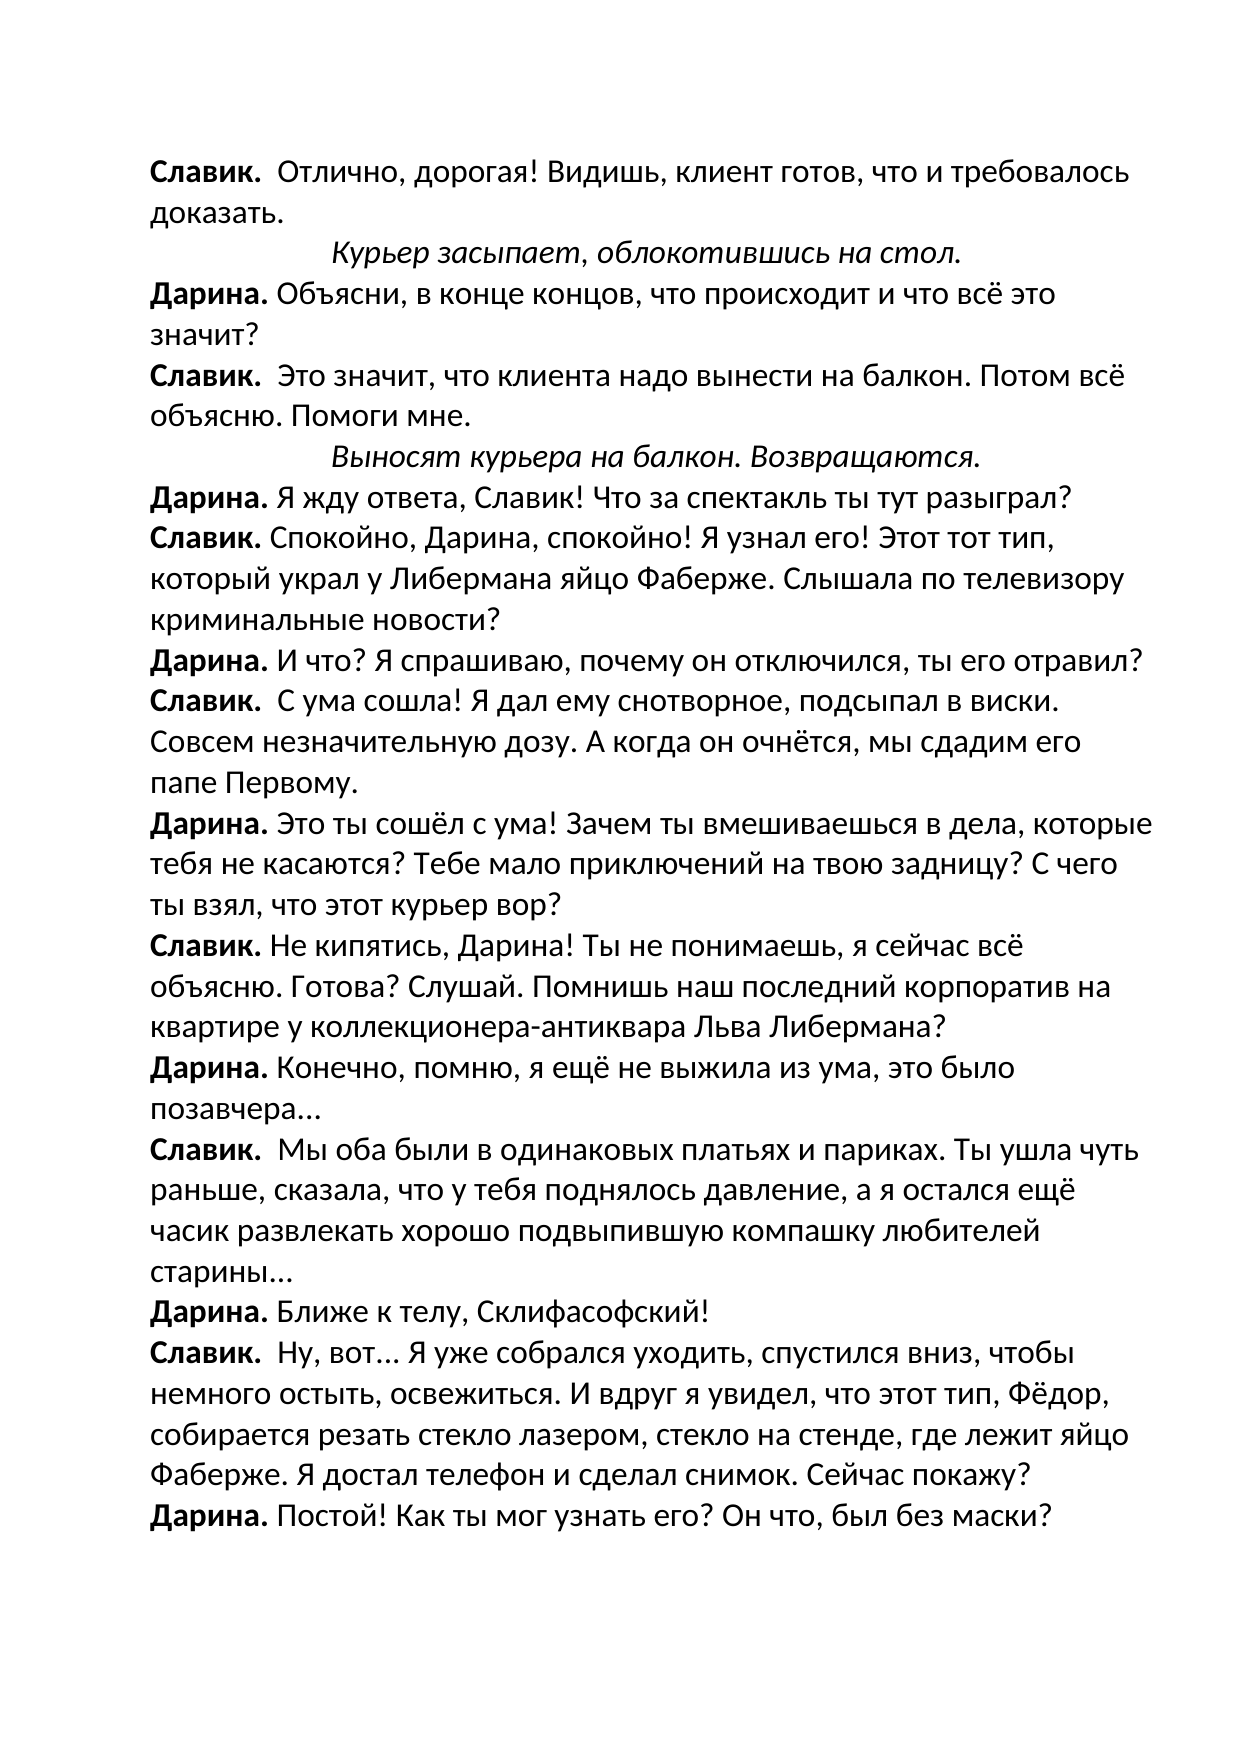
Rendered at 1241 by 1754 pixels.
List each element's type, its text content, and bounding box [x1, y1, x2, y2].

text Славик. Это значит, что клиента надо вынести на балкон. Потом всё объясню. Помоги мне. [150, 354, 1155, 435]
text Дарина. Ближе к телу, Склифасофский! [150, 1290, 1155, 1331]
text Курьер засыпает, облокотившись на стол. [150, 231, 1155, 272]
text Славик. С ума сошла! Я дал ему снотворное, подсыпал в виски. Совсем незначительную дозу. А когда он очнётся, мы сдадим его папе Первому. [150, 679, 1155, 802]
text Дарина. Я жду ответа, Славик! Что за спектакль ты тут разыграл? [150, 476, 1155, 517]
text Дарина. Объясни, в конце концов, что происходит и что всё это значит? [150, 272, 1155, 354]
text Славик. Спокойно, Дарина, спокойно! Я узнал его! Этот тот тип, который украл у Либермана яйцо Фаберже. Слышала по телевизору криминальные новости? [150, 517, 1155, 639]
text Славик. Мы оба были в одинаковых платьях и париках. Ты ушла чуть раньше, сказала, что у тебя поднялось давление, а я остался ещё часик развлекать хорошо подвыпившую компашку любителей старины... [150, 1127, 1155, 1290]
text Славик. Не кипятись, Дарина! Ты не понимаешь, я сейчас всё объясню. Готова? Слушай. Помнишь наш последний корпоратив на квартире у коллекционера-антиквара Льва Либермана? [150, 924, 1155, 1046]
text Славик. Отлично, дорогая! Видишь, клиент готов, что и требовалось доказать. [150, 150, 1155, 231]
text Дарина. Это ты сошёл с ума! Зачем ты вмешиваешься в дела, которые тебя не касаются? Тебе мало приключений на твою задницу? С чего ты взял, что этот курьер вор? [150, 802, 1155, 924]
text Дарина. Постой! Как ты мог узнать его? Он что, был без маски? [150, 1494, 1155, 1535]
text Дарина. Конечно, помню, я ещё не выжила из ума, это было позавчера... [150, 1046, 1155, 1127]
text Славик. Ну, вот... Я уже собрался уходить, спустился вниз, чтобы немного остыть, освежиться. И вдруг я увидел, что этот тип, Фёдор, собирается резать стекло лазером, стекло на стенде, где лежит яйцо Фаберже. Я достал телефон и сделал снимок. Сейчас покажу? [150, 1331, 1155, 1494]
text Выносят курьера на балкон. Возвращаются. [150, 435, 1155, 476]
text Дарина. И что? Я спрашиваю, почему он отключился, ты его отравил? [150, 639, 1155, 679]
